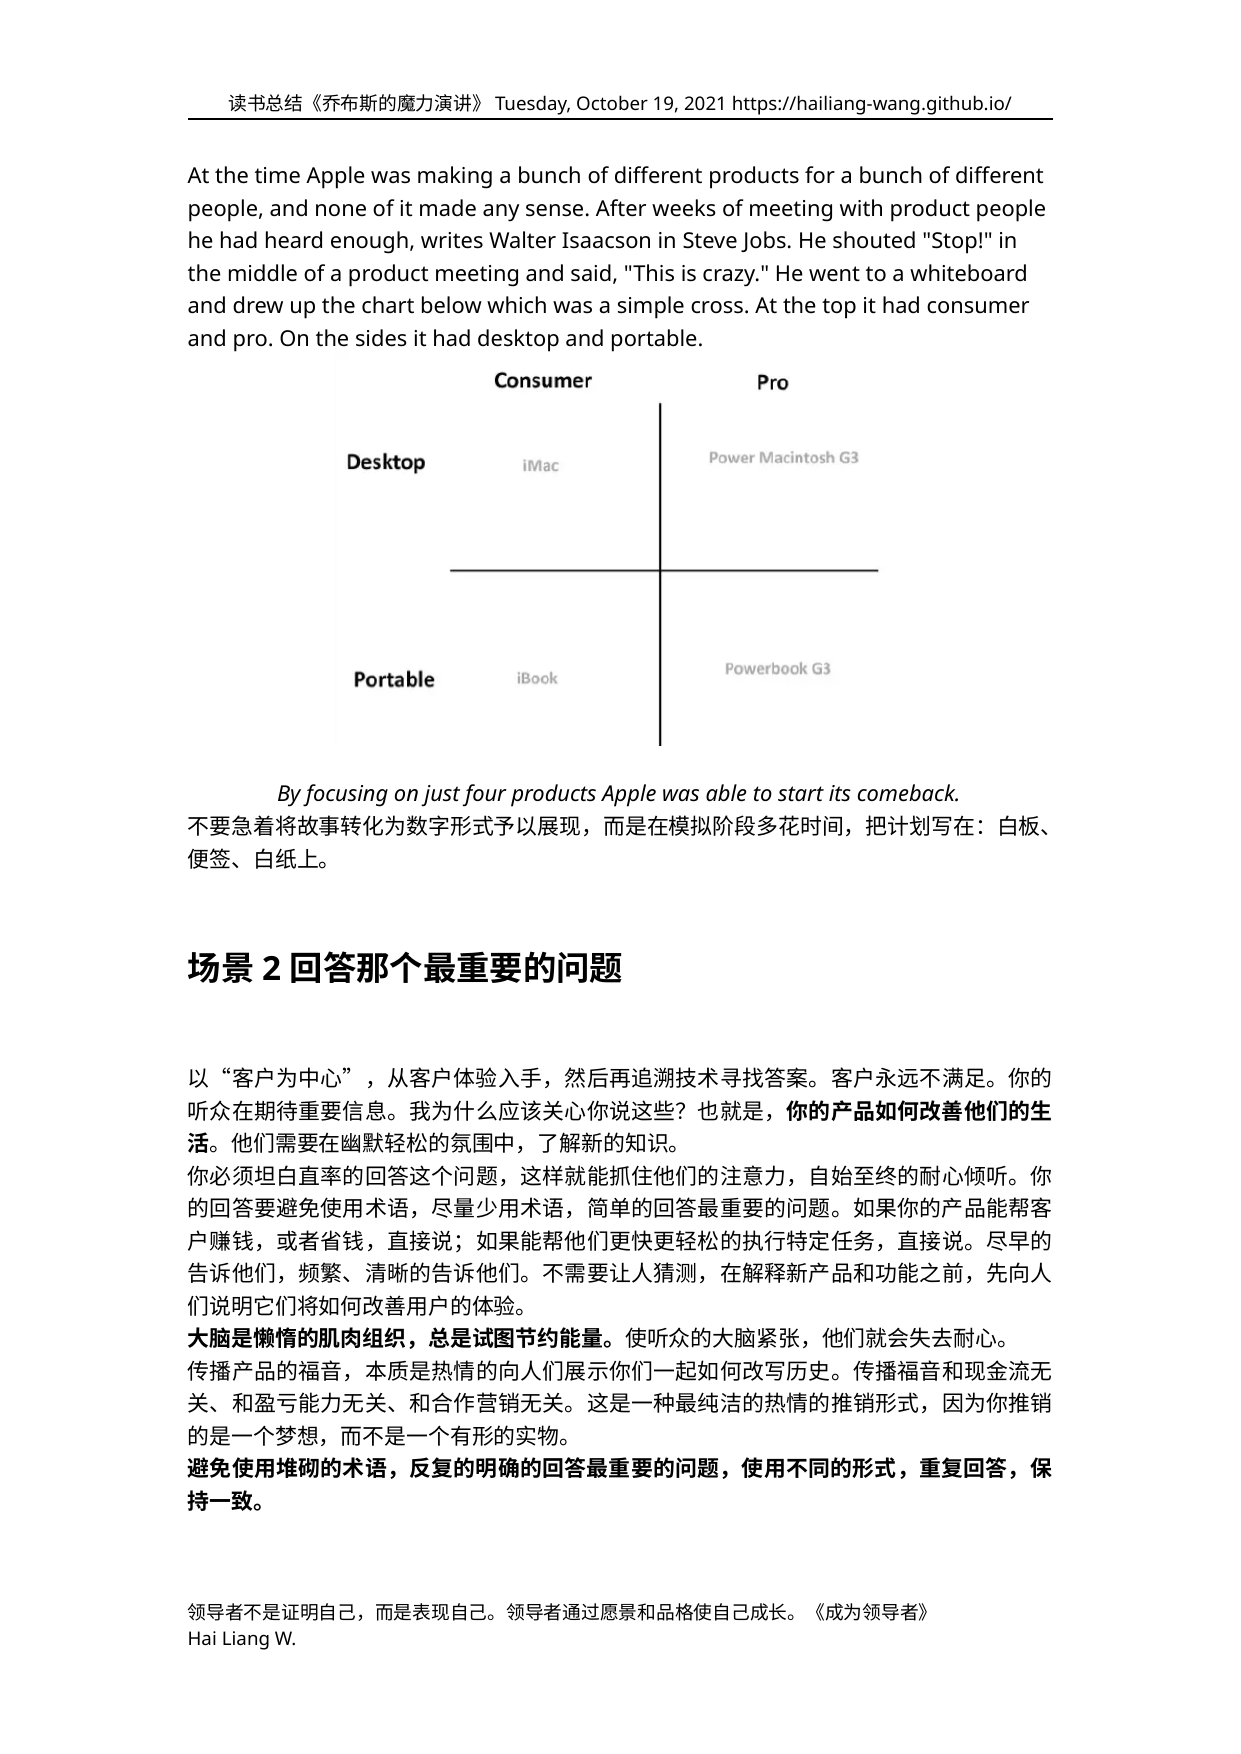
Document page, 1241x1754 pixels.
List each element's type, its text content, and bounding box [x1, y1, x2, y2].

text 大脑是懒惰的肌肉组织，总是试图节约能量。使听众的大脑紧张，他们就会失去耐心。 [187, 1321, 1053, 1353]
text 以“客户为中心”，从客户体验入手，然后再追溯技术寻找答案。客户永远不满足。你的听众在期待重要信息。我为什么应该关心你说这些？也就是，你的产品如何改善他们的生活。他们需要在幽默轻松的氛围中，了解新的知识。 [187, 1061, 1053, 1158]
text By focusing on just four products Apple was able to start its comeback. [187, 776, 1053, 809]
text At the time Apple was making a bunch of different products for a bunch of different people, and none of it made any sense. After weeks of meeting with product people he had heard enough, writes Walter Isaacson in Steve Jobs. He shouted "Stop!" in the middle of a product meeting and said, "This is crazy." He went to a whiteboard and drew up the chart below which was a simple cross. At the top it had consumer and pro. On the sides it had desktop and portable. [187, 159, 1053, 354]
text 避免使用堆砌的术语，反复的明确的回答最重要的问题，使用不同的形式，重复回答，保持一致。 [187, 1451, 1053, 1516]
text 传播产品的福音，本质是热情的向人们展示你们一起如何改写历史。传播福音和现金流无关、和盈亏能力无关、和合作营销无关。这是一种最纯洁的热情的推销形式，因为你推销的是一个梦想，而不是一个有形的实物。 [187, 1353, 1053, 1451]
text 你必须坦白直率的回答这个问题，这样就能抓住他们的注意力，自始至终的耐心倾听。你的回答要避免使用术语，尽量少用术语，简单的回答最重要的问题。如果你的产品能帮客户赚钱，或者省钱，直接说；如果能帮他们更快更轻松的执行特定任务，直接说。尽早的告诉他们，频繁、清晰的告诉他们。不需要让人猜测，在解释新产品和功能之前，先向人们说明它们将如何改善用户的体验。 [187, 1158, 1053, 1321]
text 不要急着将故事转化为数字形式予以展现，而是在模拟阶段多花时间，把计划写在：白板、便签、白纸上。 [187, 809, 1053, 874]
subtitle 场景 2 回答那个最重要的问题 [187, 933, 1053, 998]
picture [322, 353, 918, 746]
